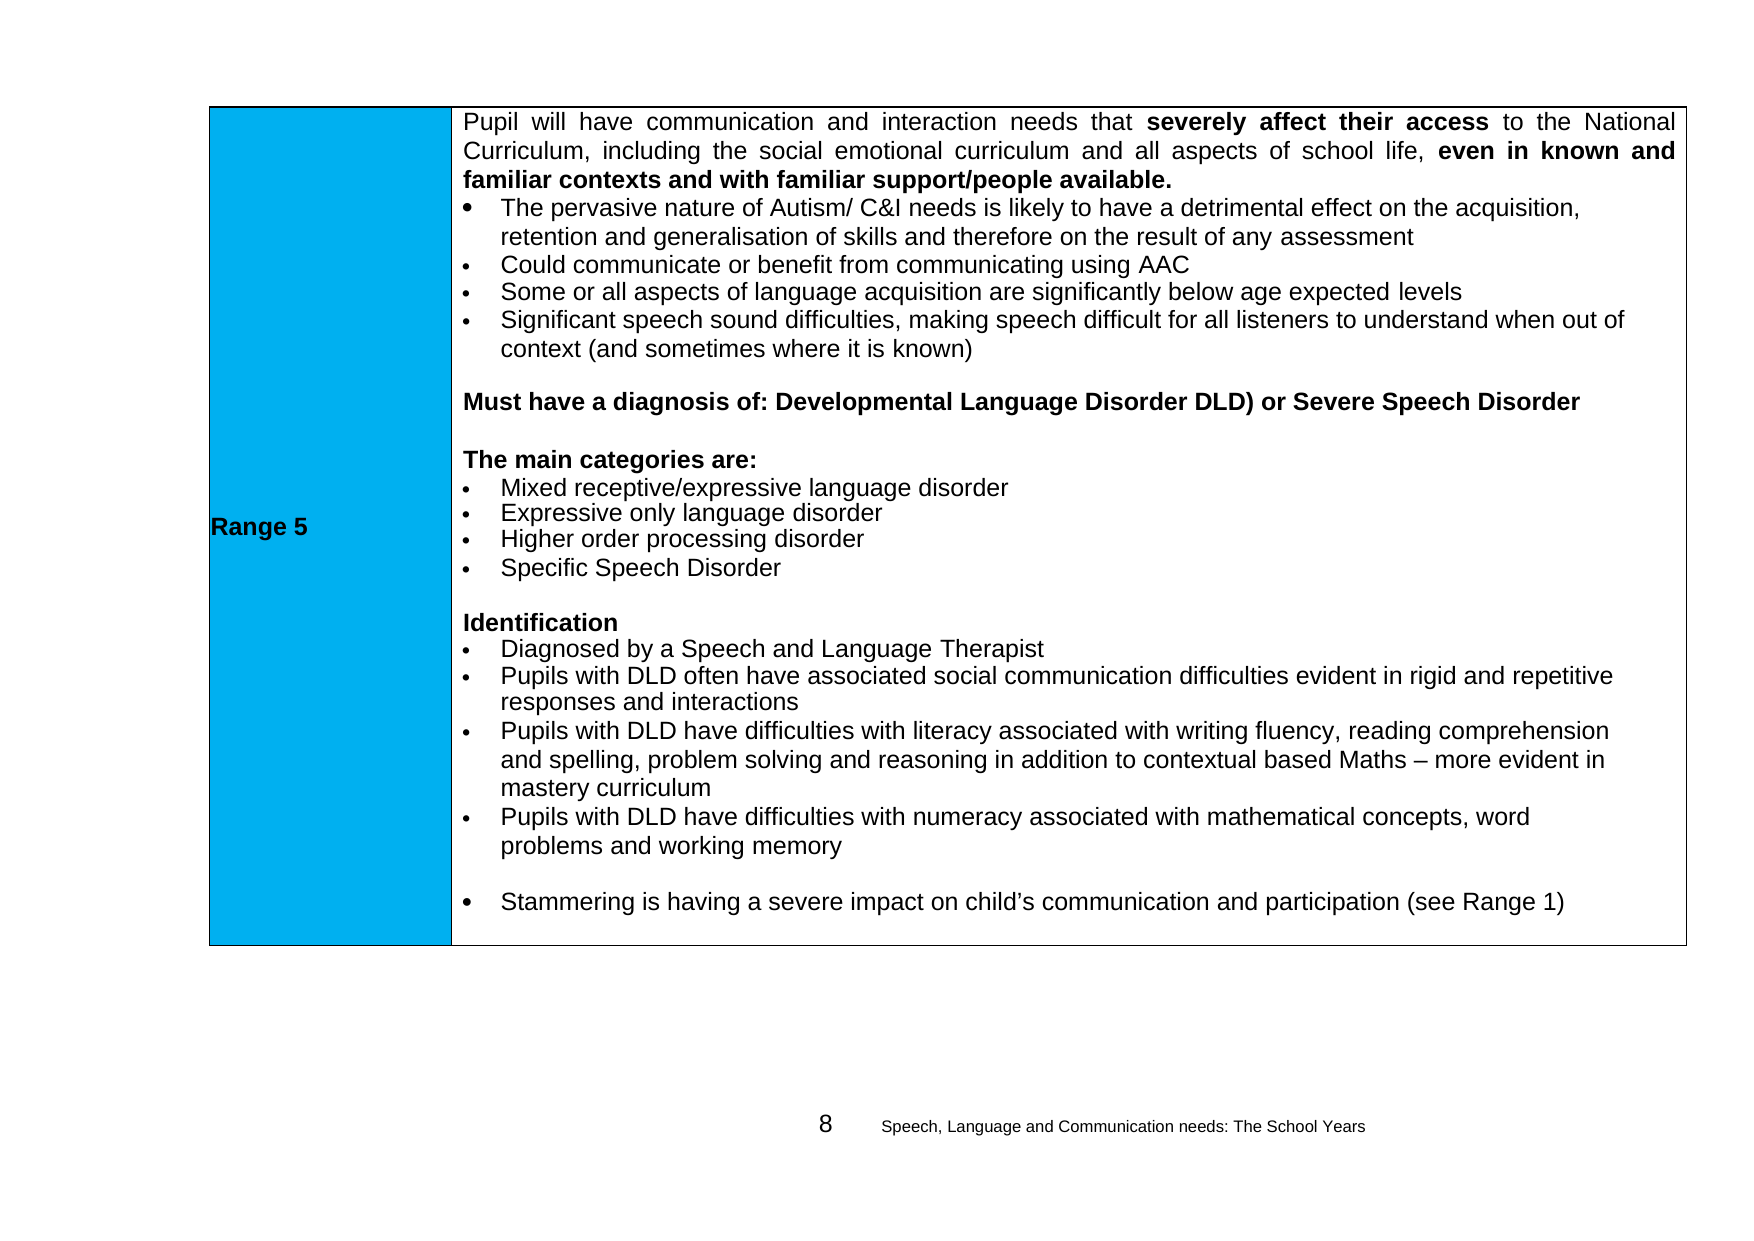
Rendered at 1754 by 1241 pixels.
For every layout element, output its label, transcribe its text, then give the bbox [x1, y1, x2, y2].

table_cell Pupil will have communication and interaction needs that severely affect their access to the National Curriculum, including the social emotional curriculum and all aspects of school life, even in known and familiar contexts and with familiar support/people available. The pervasive nature of Autism/ C&I needs is likely to have a detrimental effect on the acquisition, retention and generalisation of skills and therefore on the result of any assessment Could communicate or benefit from communicating using AAC Some or all aspects of language acquisition are significantly below age expected levels Significant speech sound difficulties, making speech difficult for all listeners to understand when out of context (and sometimes where it is known) Must have a diagnosis of: Developmental Language Disorder DLD) or Severe Speech Disorder The main categories are: Mixed receptive/expressive language disorder Expressive only language disorder Higher order processing disorder Specific Speech Disorder Identification Diagnosed by a Speech and Language Therapist Pupils with DLD often have associated social communication difficulties evident in rigid and repetitive responses and interactions Pupils with DLD have difficulties with literacy associated with writing fluency, reading comprehension and spelling, problem solving and reasoning in addition to contextual based Maths – more evident in mastery curriculum Pupils with DLD have difficulties with numeracy associated with mathematical concepts, word problems and working memory Stammering is having a severe impact on child’s communication and participation (see Range 1) [452, 108, 1686, 945]
table_cell Range 5 [210, 108, 451, 945]
